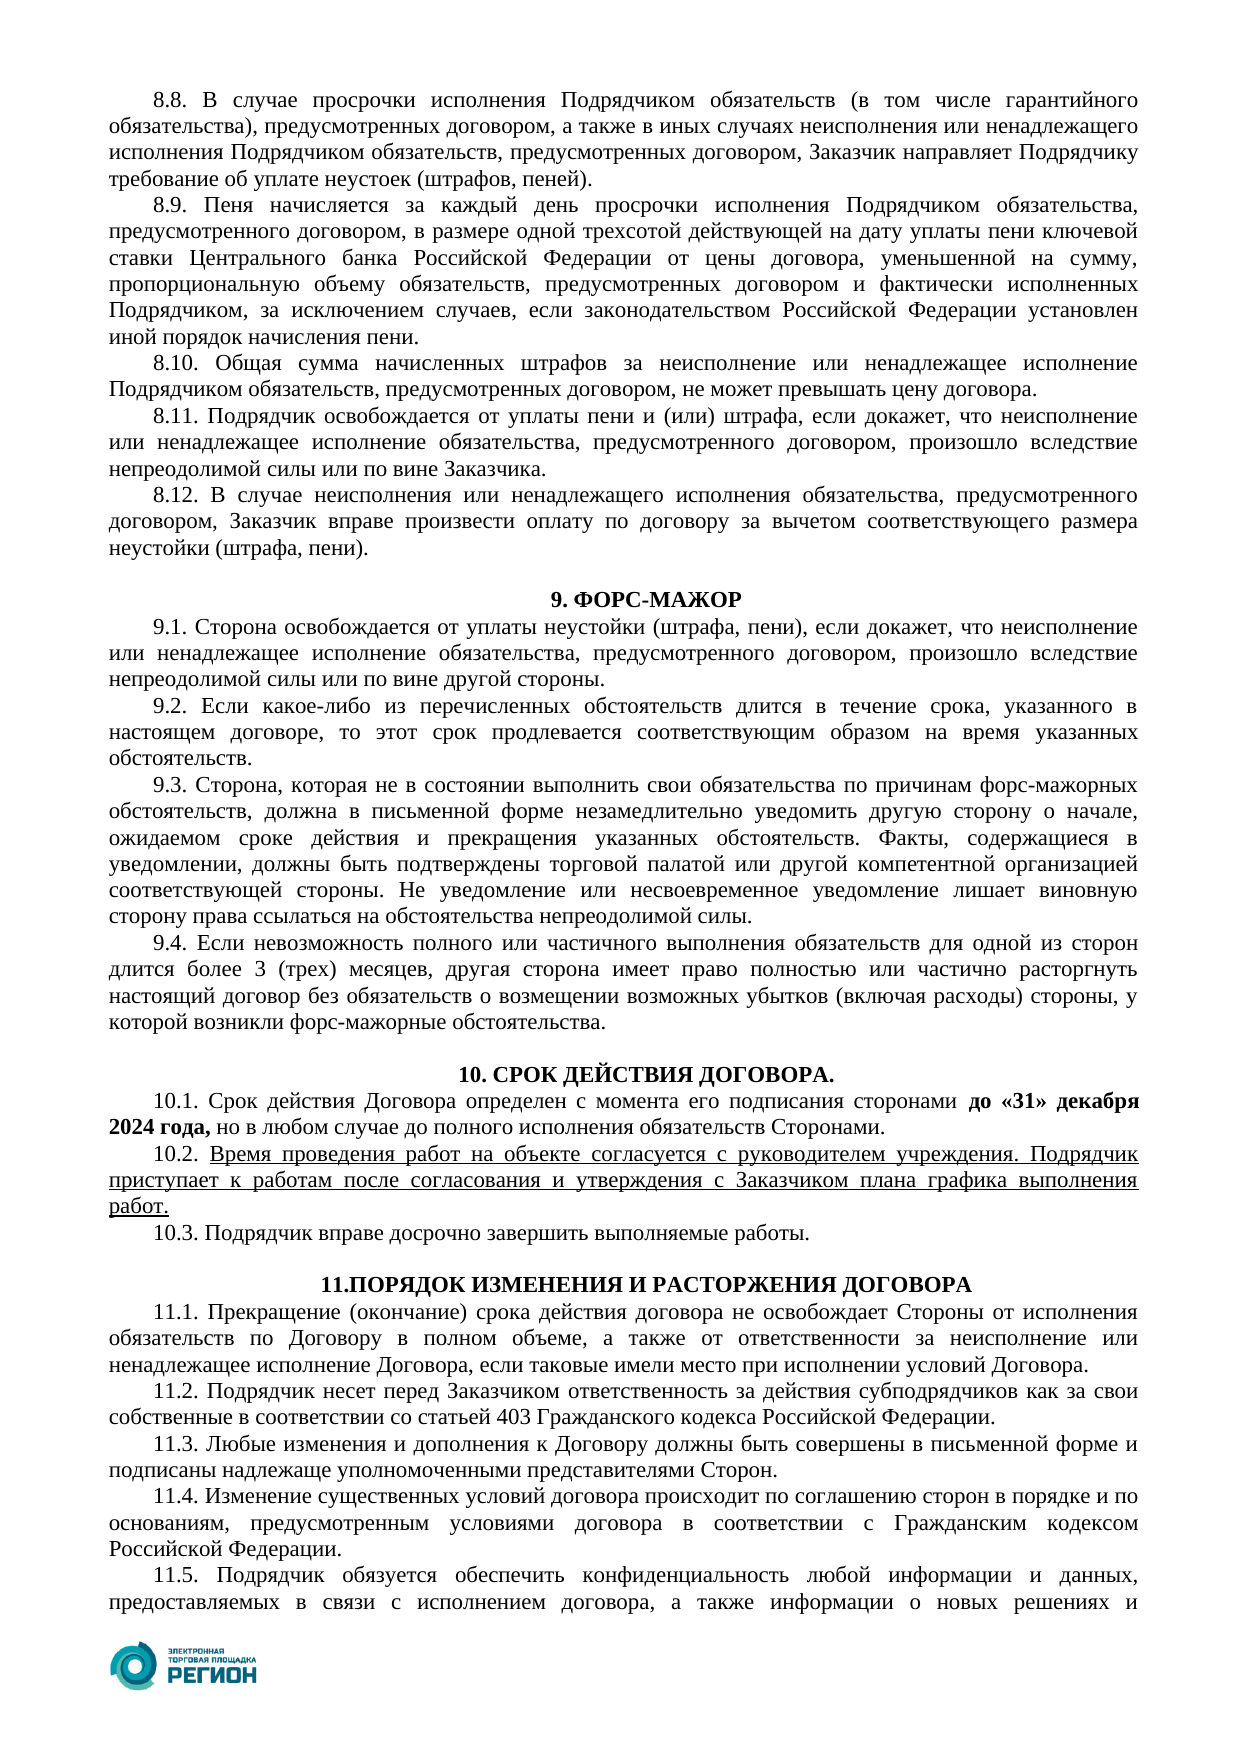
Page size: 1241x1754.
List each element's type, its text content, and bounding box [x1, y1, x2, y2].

text 9.3. Сторона, которая не в состоянии выполнить свои обязательства по причинам форс-мажорных обстоятельств, должна в письменной форме незамедлительно уведомить другую сторону о начале, ожидаемом сроке действия и прекращения указанных обстоятельств. Факты, содержащиеся в уведомлении, должны быть подтверждены торговой палатой или другой компетентной организацией соответствующей стороны. Не уведомление или несвоевременное уведомление лишает виновную сторону права ссылаться на обстоятельства непреодолимой силы. [108, 771, 1140, 929]
text 8.11. Подрядчик освобождается от уплаты пени и (или) штрафа, если докажет, что неисполнение или ненадлежащее исполнение обязательства, предусмотренного договором, произошло вследствие непреодолимой силы или по вине Заказчика. [108, 402, 1140, 481]
text 10.2. Время проведения работ на объекте согласуется с руководителем учреждения. Подрядчик приступает к работам после согласования и утверждения с Заказчиком плана графика выполнения работ. [108, 1140, 1140, 1219]
text 11.3. Любые изменения и дополнения к Договору должны быть совершены в письменной форме и подписаны надлежаще уполномоченными представителями Сторон. [108, 1430, 1140, 1482]
picture [108, 1640, 258, 1692]
text 8.8. В случае просрочки исполнения Подрядчиком обязательств (в том числе гарантийного обязательства), предусмотренных договором, а также в иных случаях неисполнения или ненадлежащего исполнения Подрядчиком обязательств, предусмотренных договором, Заказчик направляет Подрядчику требование об уплате неустоек (штрафов, пеней). [108, 86, 1140, 191]
text 8.9. Пеня начисляется за каждый день просрочки исполнения Подрядчиком обязательства, предусмотренного договором, в размере одной трехсотой действующей на дату уплаты пени ключевой ставки Центрального банка Российской Федерации от цены договора, уменьшенной на сумму, пропорциональную объему обязательств, предусмотренных договором и фактически исполненных Подрядчиком, за исключением случаев, если законодательством Российской Федерации установлен иной порядок начисления пени. [108, 191, 1140, 349]
text 10.3. Подрядчик вправе досрочно завершить выполняемые работы. [108, 1219, 1140, 1245]
text 9.2. Если какое-либо из перечисленных обстоятельств длится в течение срока, указанного в настоящем договоре, то этот срок продлевается соответствующим образом на время указанных обстоятельств. [108, 692, 1140, 771]
text 9.4. Если невозможность полного или частичного выполнения обязательств для одной из сторон длится более 3 (трех) месяцев, другая сторона имеет право полностью или частично расторгнуть настоящий договор без обязательств о возмещении возможных убытков (включая расходы) стороны, у которой возникли форс-мажорные обстоятельства. [108, 929, 1140, 1034]
text 11.1. Прекращение (окончание) срока действия договора не освобождает Стороны от исполнения обязательств по Договору в полном объеме, а также от ответственности за неисполнение или ненадлежащее исполнение Договора, если таковые имели место при исполнении условий Договора. [108, 1298, 1140, 1377]
text 11.4. Изменение существенных условий договора происходит по соглашению сторон в порядке и по основаниям, предусмотренным условиями договора в соответствии с Гражданским кодексом Российской Федерации. [108, 1482, 1140, 1561]
text 10. СРОК ДЕЙСТВИЯ ДОГОВОРА. [108, 1061, 1140, 1087]
text 11.2. Подрядчик несет перед Заказчиком ответственность за действия субподрядчиков как за свои собственные в соответствии со статьей 403 Гражданского кодекса Российской Федерации. [108, 1377, 1140, 1430]
text 9.1. Сторона освобождается от уплаты неустойки (штрафа, пени), если докажет, что неисполнение или ненадлежащее исполнение обязательства, предусмотренного договором, произошло вследствие непреодолимой силы или по вине другой стороны. [108, 613, 1140, 692]
text 11.ПОРЯДОК ИЗМЕНЕНИЯ И РАСТОРЖЕНИЯ ДОГОВОРА [108, 1272, 1140, 1298]
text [108, 1561, 1140, 1614]
text 8.10. Общая сумма начисленных штрафов за неисполнение или ненадлежащее исполнение Подрядчиком обязательств, предусмотренных договором, не может превышать цену договора. [108, 349, 1140, 402]
text 10.1. Срок действия Договора определен с момента его подписания сторонами до «31» декабря 2024 года, но в любом случае до полного исполнения обязательств Сторонами. [108, 1087, 1140, 1140]
text 9. ФОРС-МАЖОР [108, 586, 1140, 613]
text 8.12. В случае неисполнения или ненадлежащего исполнения обязательства, предусмотренного договором, Заказчик вправе произвести оплату по договору за вычетом соответствующего размера неустойки (штрафа, пени). [108, 481, 1140, 560]
